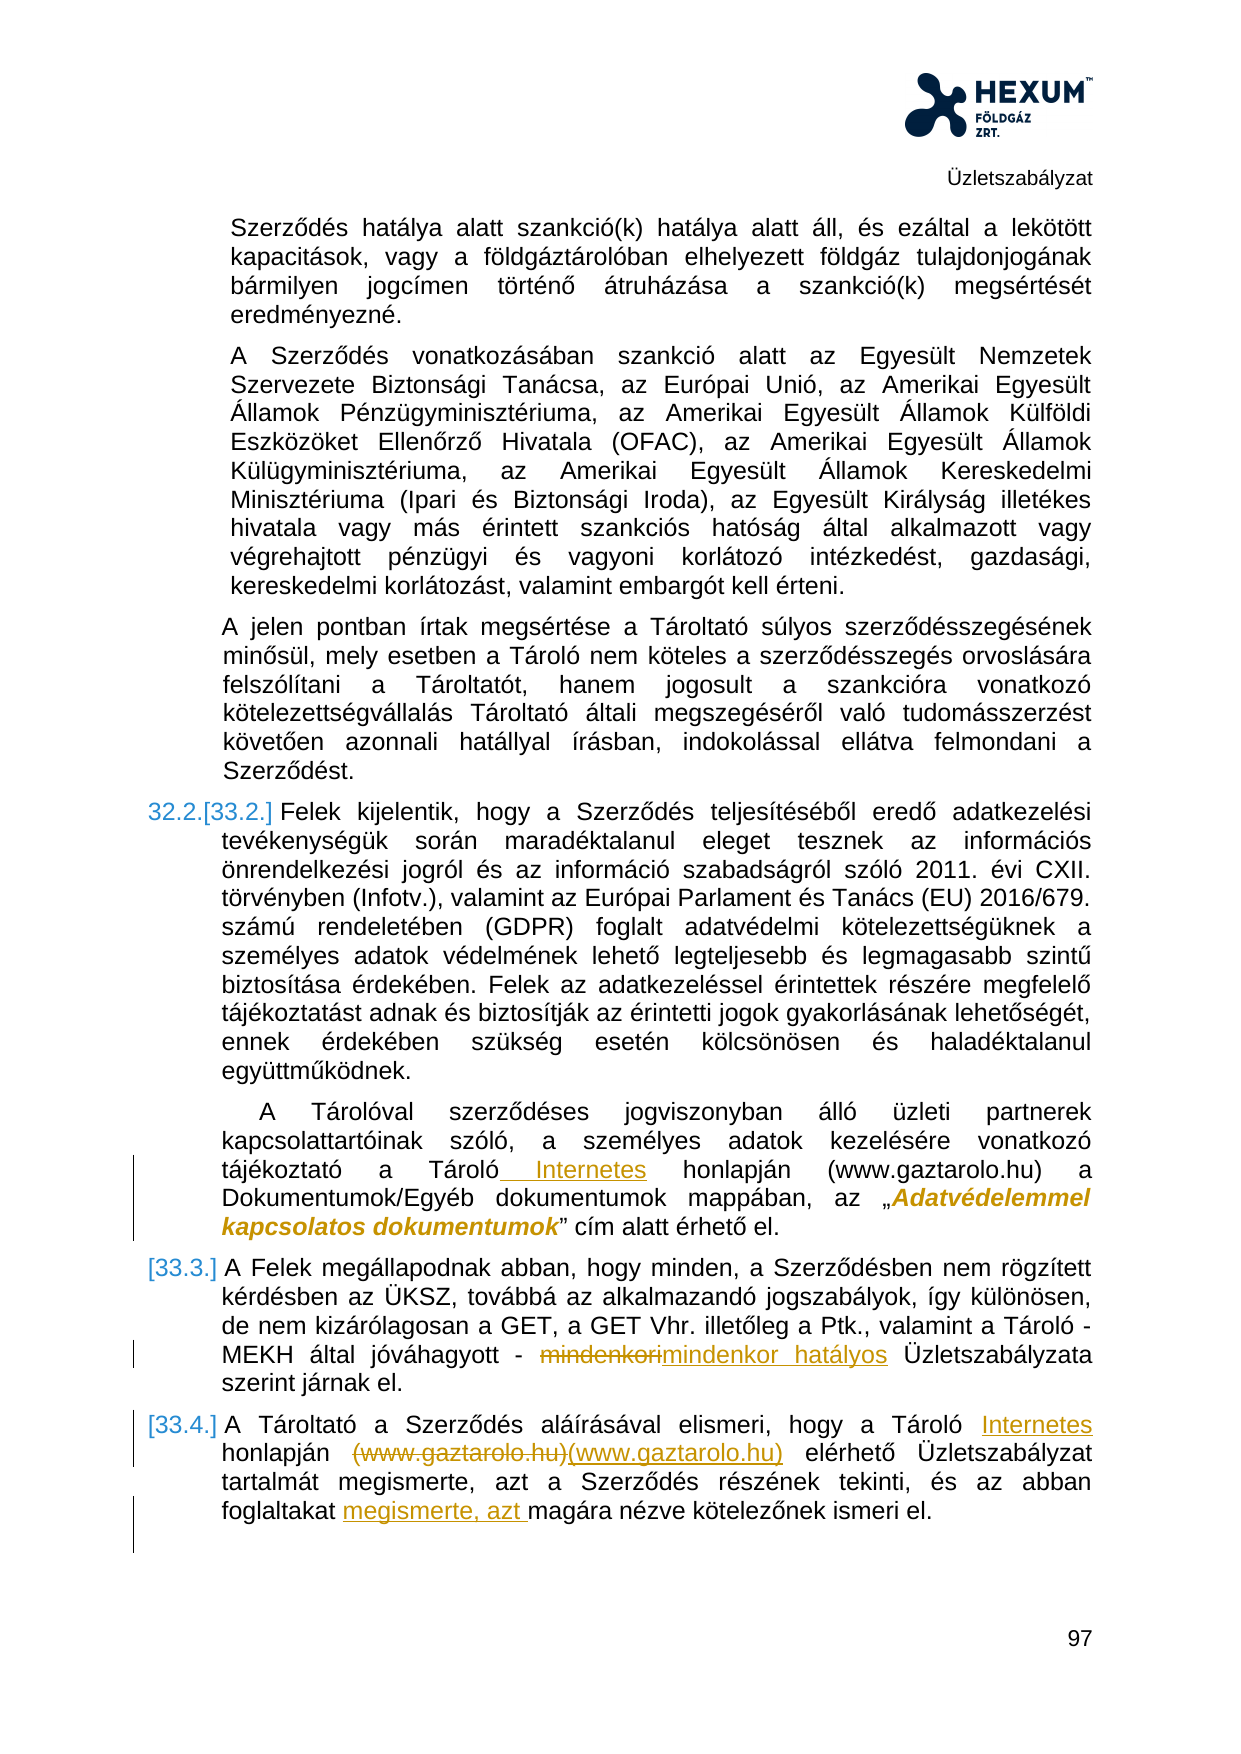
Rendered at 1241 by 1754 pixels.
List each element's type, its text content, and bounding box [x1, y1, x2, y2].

text A Szerződés vonatkozásában szankció alatt az Egyesült Nemzetek Szervezete Biztonsági Tanácsa, az Európai Unió, az Amerikai Egyesült Államok Pénzügyminisztériuma, az Amerikai Egyesült Államok Külföldi Eszközöket Ellenőrző Hivatala (OFAC), az Amerikai Egyesült Államok Külügyminisztériuma, az Amerikai Egyesült Államok Kereskedelmi Minisztériuma (Ipari és Biztonsági Iroda), az Egyesült Királyság illetékes hivatala vagy más érintett szankciós hatóság által alkalmazott vagy végrehajtott pénzügyi és vagyoni korlátozó intézkedést, gazdasági, kereskedelmi korlátozást, valamint embargót kell érteni. [230, 341, 1093, 600]
text A jelen pontban írtak megsértése a Tároltató súlyos szerződésszegésének minősül, mely esetben a Tároló nem köteles a szerződésszegés orvoslására felszólítani a Tároltatót, hanem jogosult a szankcióra vonatkozó kötelezettségvállalás Tároltató általi megszegéséről való tudomásszerzést követően azonnali hatállyal írásban, indokolással ellátva felmondani a Szerződést. [221, 612, 1093, 785]
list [148, 213, 1093, 328]
list Felek kijelentik, hogy a Szerződés teljesítéséből eredő adatkezelési tevékenységük során maradéktalanul eleget tesznek az információs önrendelkezési jogról és az információ szabadságról szóló 2011. évi CXII. törvényben (Infotv.), valamint az Európai Parlament és Tanács (EU) 2016/679. számú rendeletében (GDPR) foglalt adatvédelmi kötelezettségüknek a személyes adatok védelmének lehető legteljesebb és legmagasabb szintű biztosítása érdekében. Felek az adatkezeléssel érintettek részére megfelelő tájékoztatást adnak és biztosítják az érintetti jogok gyakorlásának lehetőségét, ennek érdekében szükség esetén kölcsönösen és haladéktalanul együttműködnek. [148, 797, 1093, 1085]
picture [905, 73, 1093, 137]
list A Tároltató a Szerződés aláírásával elismeri, hogy a Tároló honlapján elérhető Üzletszabályzat tartalmát megismerte, azt a Szerződés részének tekinti, és az abban foglaltakat magára nézve kötelezőnek ismeri el. [148, 1410, 1093, 1525]
text A Tárolóval szerződéses jogviszonyban álló üzleti partnerek kapcsolattartóinak szóló, a személyes adatok kezelésére vonatkozó tájékoztató a Tároló honlapján (www.gaztarolo.hu) a Dokumentumok/Egyéb dokumentumok mappában, az „Adatvédelemmel kapcsolatos dokumentumok” cím alatt érhető el. [221, 1097, 1093, 1241]
list A Felek megállapodnak abban, hogy minden, a Szerződésben nem rögzített kérdésben az ÜKSZ, továbbá az alkalmazandó jogszabályok, így különösen, de nem kizárólagosan a GET, a GET Vhr. illetőleg a Ptk., valamint a Tároló - MEKH által jóváhagyott - Üzletszabályzata szerint járnak el. [148, 1253, 1093, 1397]
